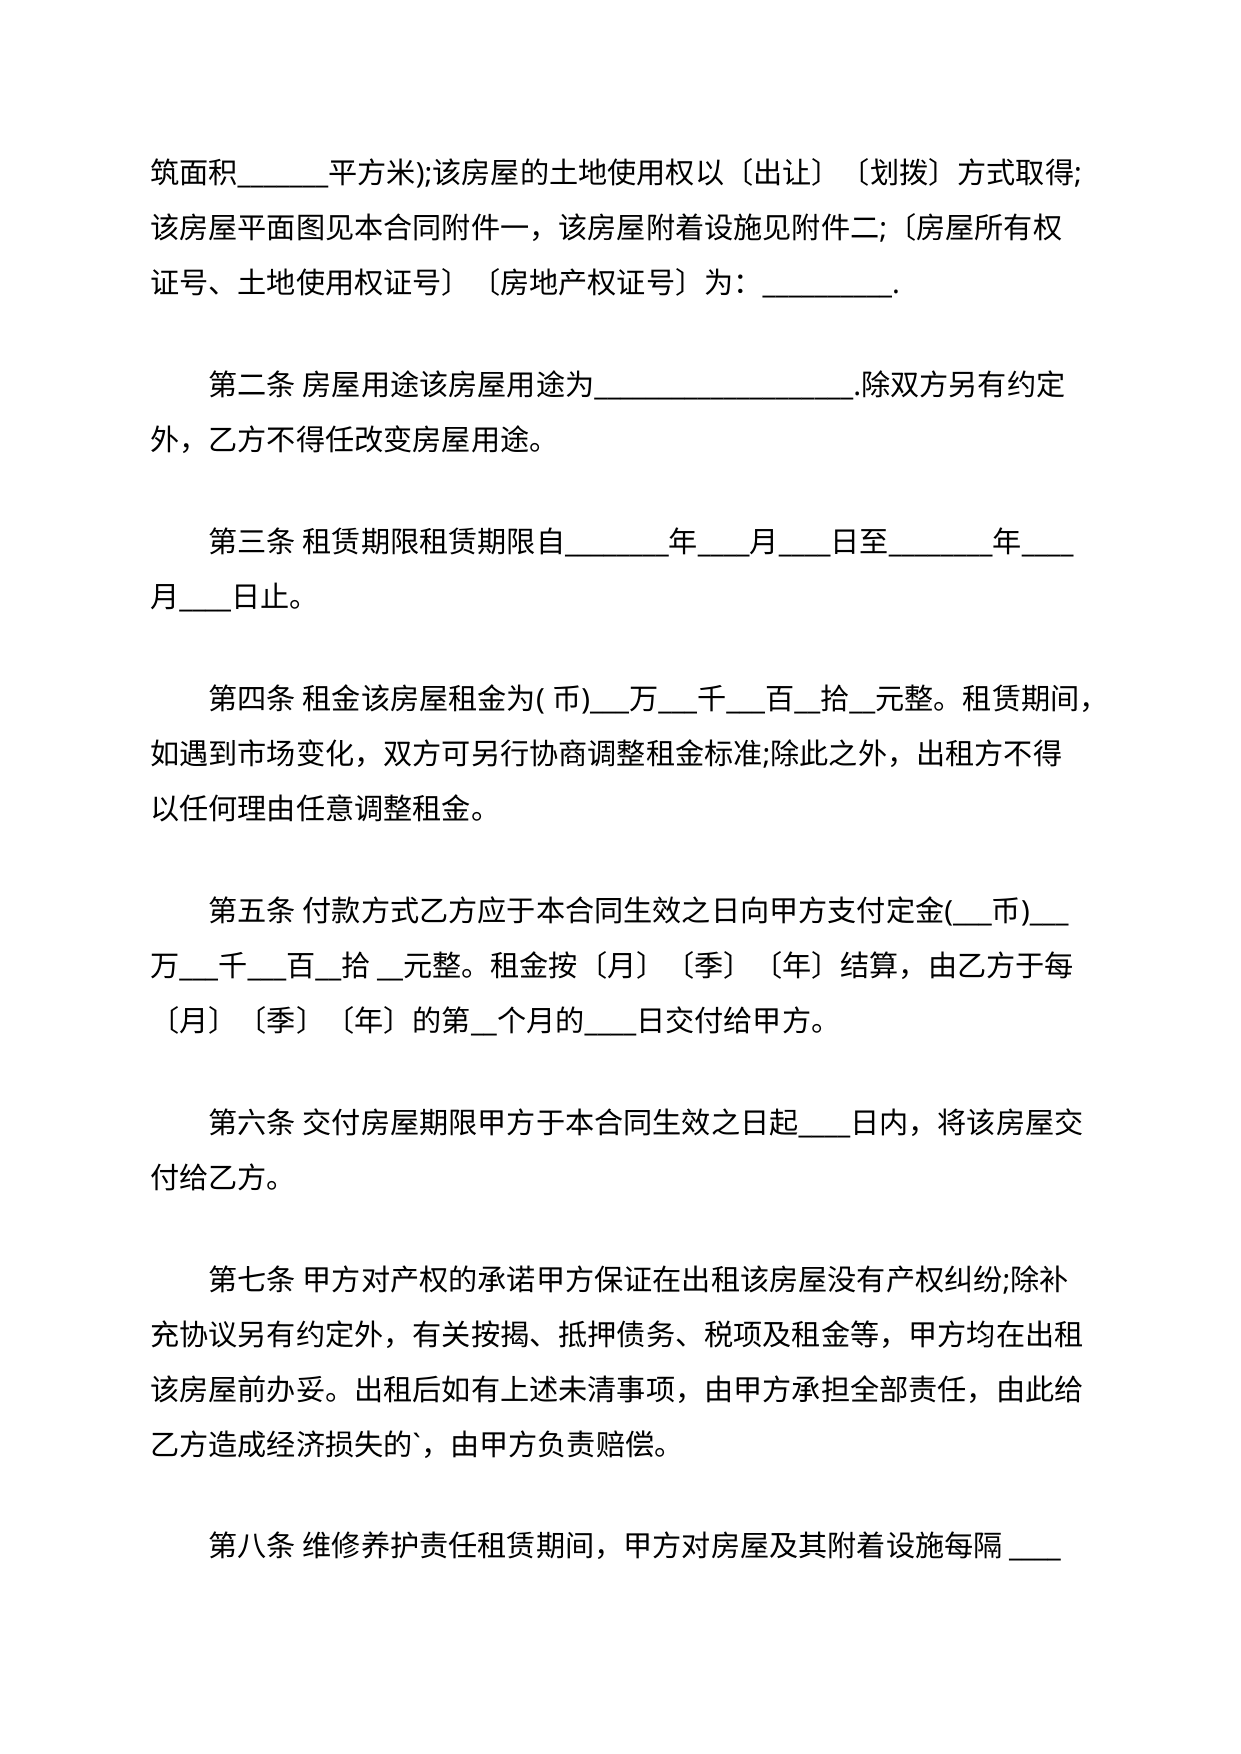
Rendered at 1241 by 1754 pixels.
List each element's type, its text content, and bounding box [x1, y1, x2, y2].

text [150, 150, 1090, 302]
text 第二条 房屋用途该房屋用途为____________________.除双方另有约定外，乙方不得任改变房屋用途。 [150, 362, 1090, 459]
text 第五条 付款方式乙方应于本合同生效之日向甲方支付定金(___币)___万___千___百__拾 __元整。租金按〔月〕〔季〕〔年〕结算，由乙方于每〔月〕〔季〕〔年〕的第__个月的____日交付给甲方。 [150, 887, 1090, 1040]
text 第三条 租赁期限租赁期限自________年____月____日至________年____月____日止。 [150, 519, 1090, 616]
text 第四条 租金该房屋租金为( 币)___万___千___百__拾__元整。租赁期间，如遇到市场变化，双方可另行协商调整租金标准;除此之外，出租方不得以任何理由任意调整租金。 [150, 676, 1090, 828]
text 第六条 交付房屋期限甲方于本合同生效之日起____日内，将该房屋交付给乙方。 [150, 1099, 1090, 1197]
text 第七条 甲方对产权的承诺甲方保证在出租该房屋没有产权纠纷;除补充协议另有约定外，有关按揭、抵押债务、税项及租金等，甲方均在出租该房屋前办妥。出租后如有上述未清事项，由甲方承担全部责任，由此给乙方造成经济损失的`，由甲方负责赔偿。 [150, 1256, 1090, 1463]
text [150, 1523, 1090, 1565]
